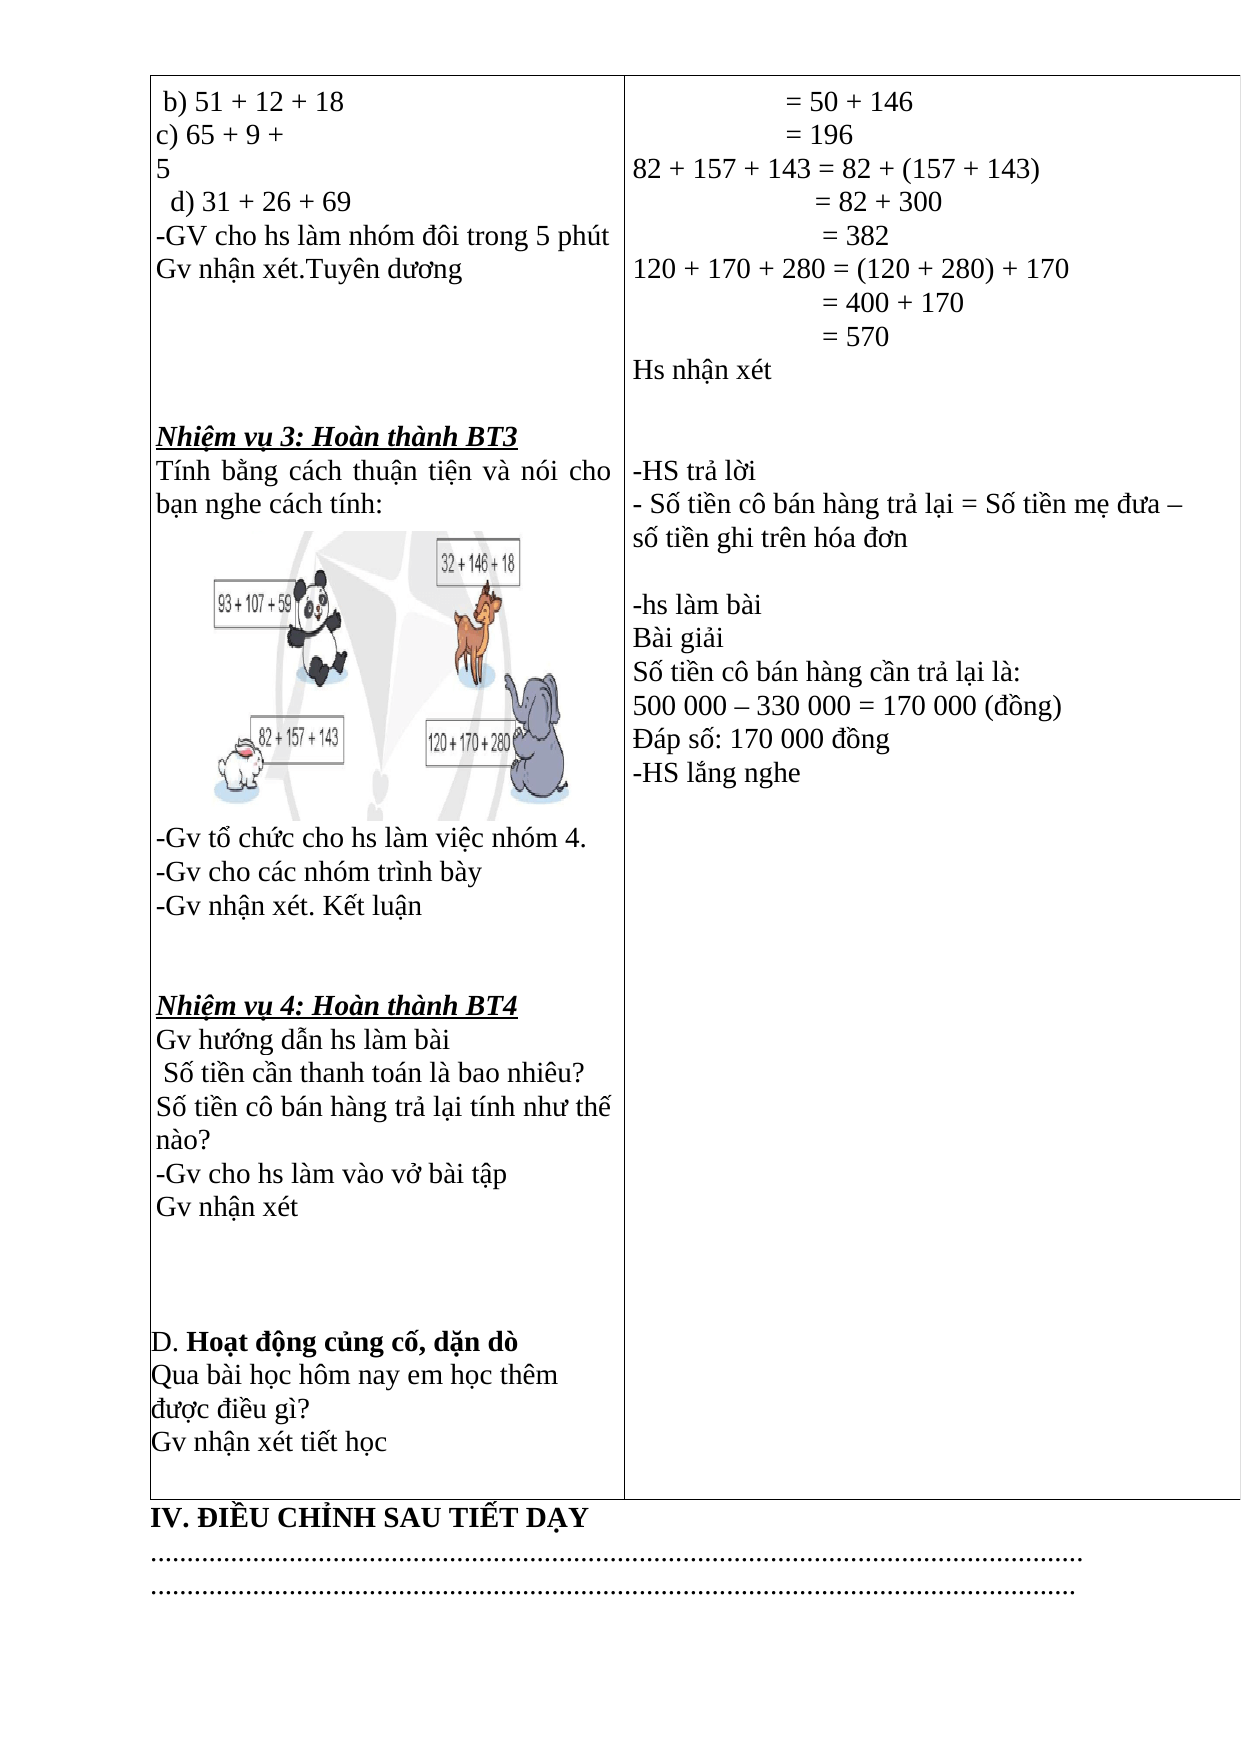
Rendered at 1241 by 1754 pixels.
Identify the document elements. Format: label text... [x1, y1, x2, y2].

text ............................................................................................................................................................................................................................................................... [150, 1534, 1090, 1601]
text IV. ĐIỀU CHỈNH SAU TIẾT DẠY [150, 1500, 1090, 1534]
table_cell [151, 76, 624, 1499]
picture [155, 520, 611, 821]
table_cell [625, 76, 1240, 1499]
